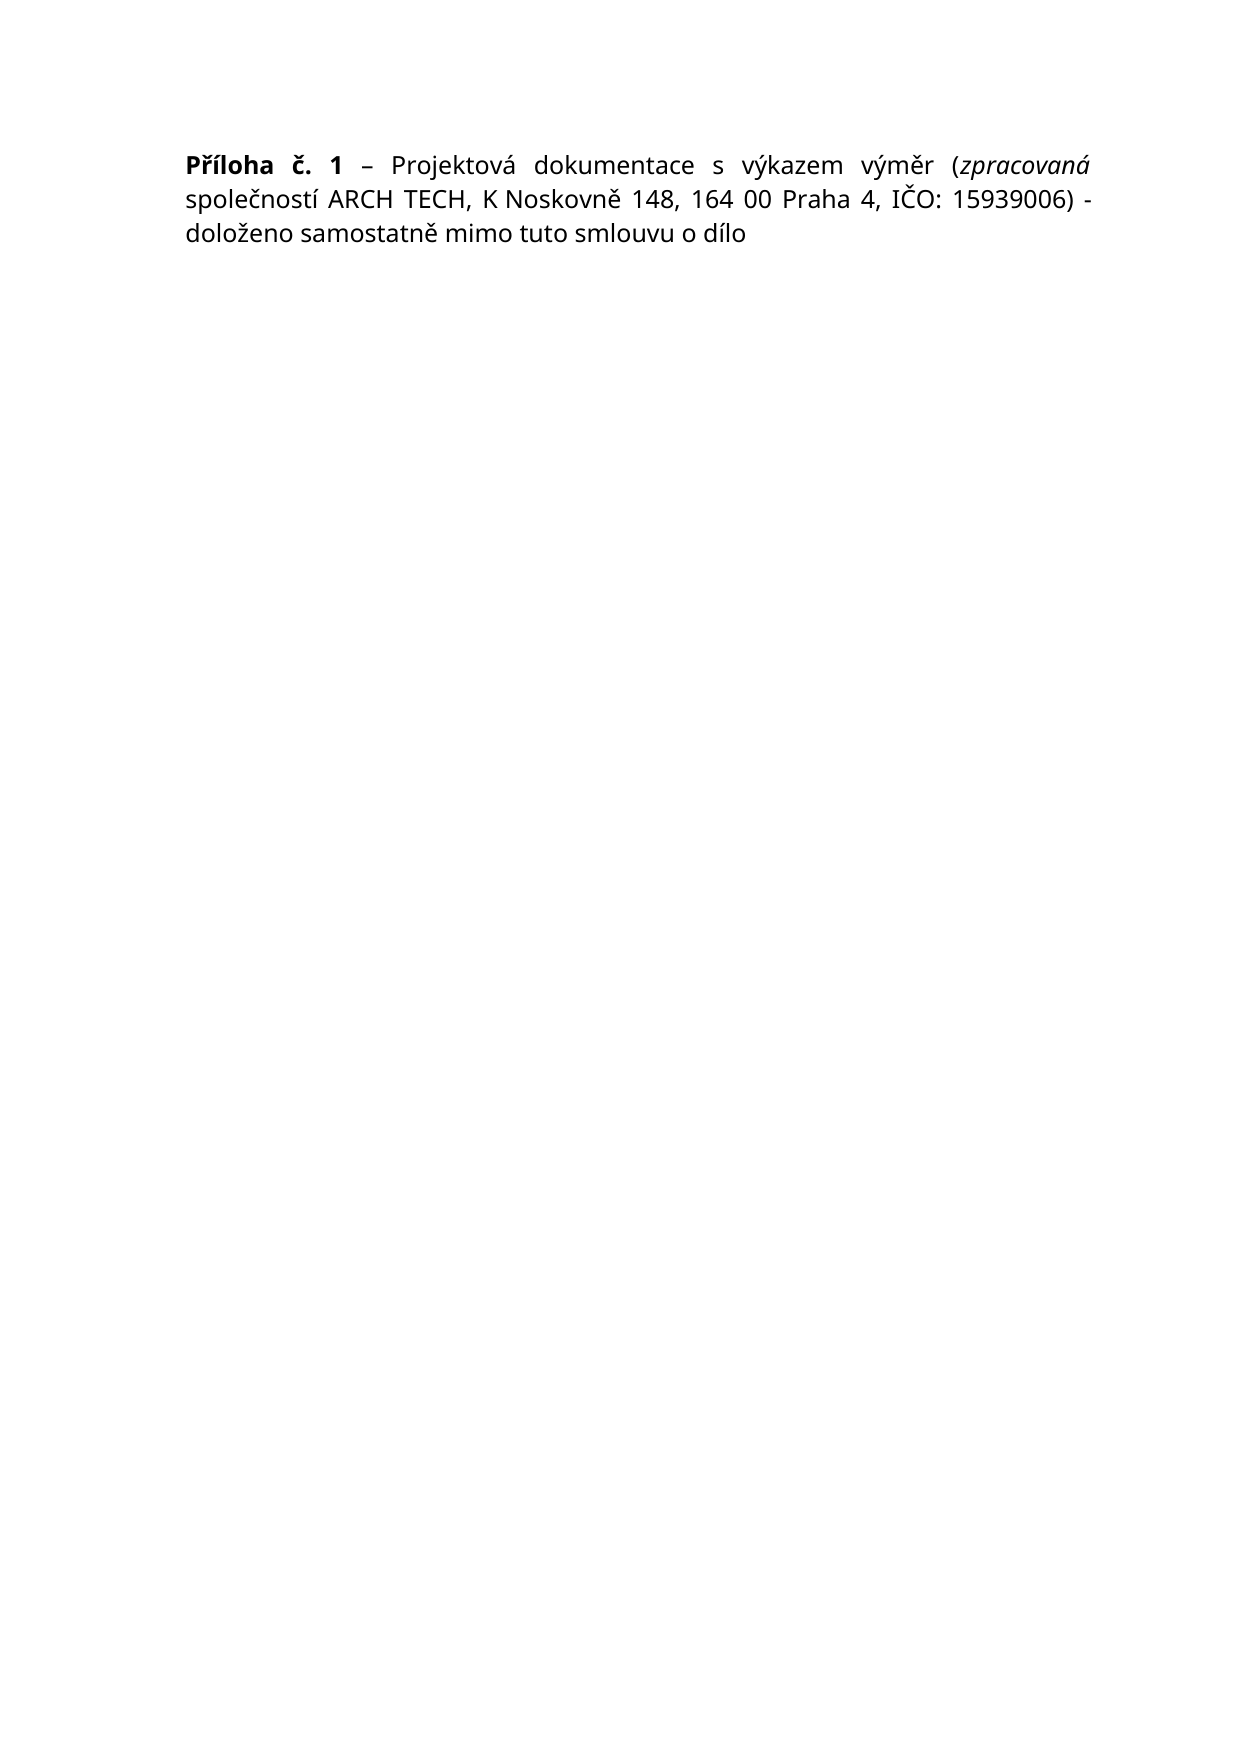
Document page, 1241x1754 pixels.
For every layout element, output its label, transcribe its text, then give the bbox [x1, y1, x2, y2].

text Příloha č. 1 – Projektová dokumentace s výkazem výměr (zpracovaná společností ARCH TECH, K Noskovně 148, 164 00 Praha 4, IČO: 15939006) - doloženo samostatně mimo tuto smlouvu o dílo [185, 148, 1093, 250]
